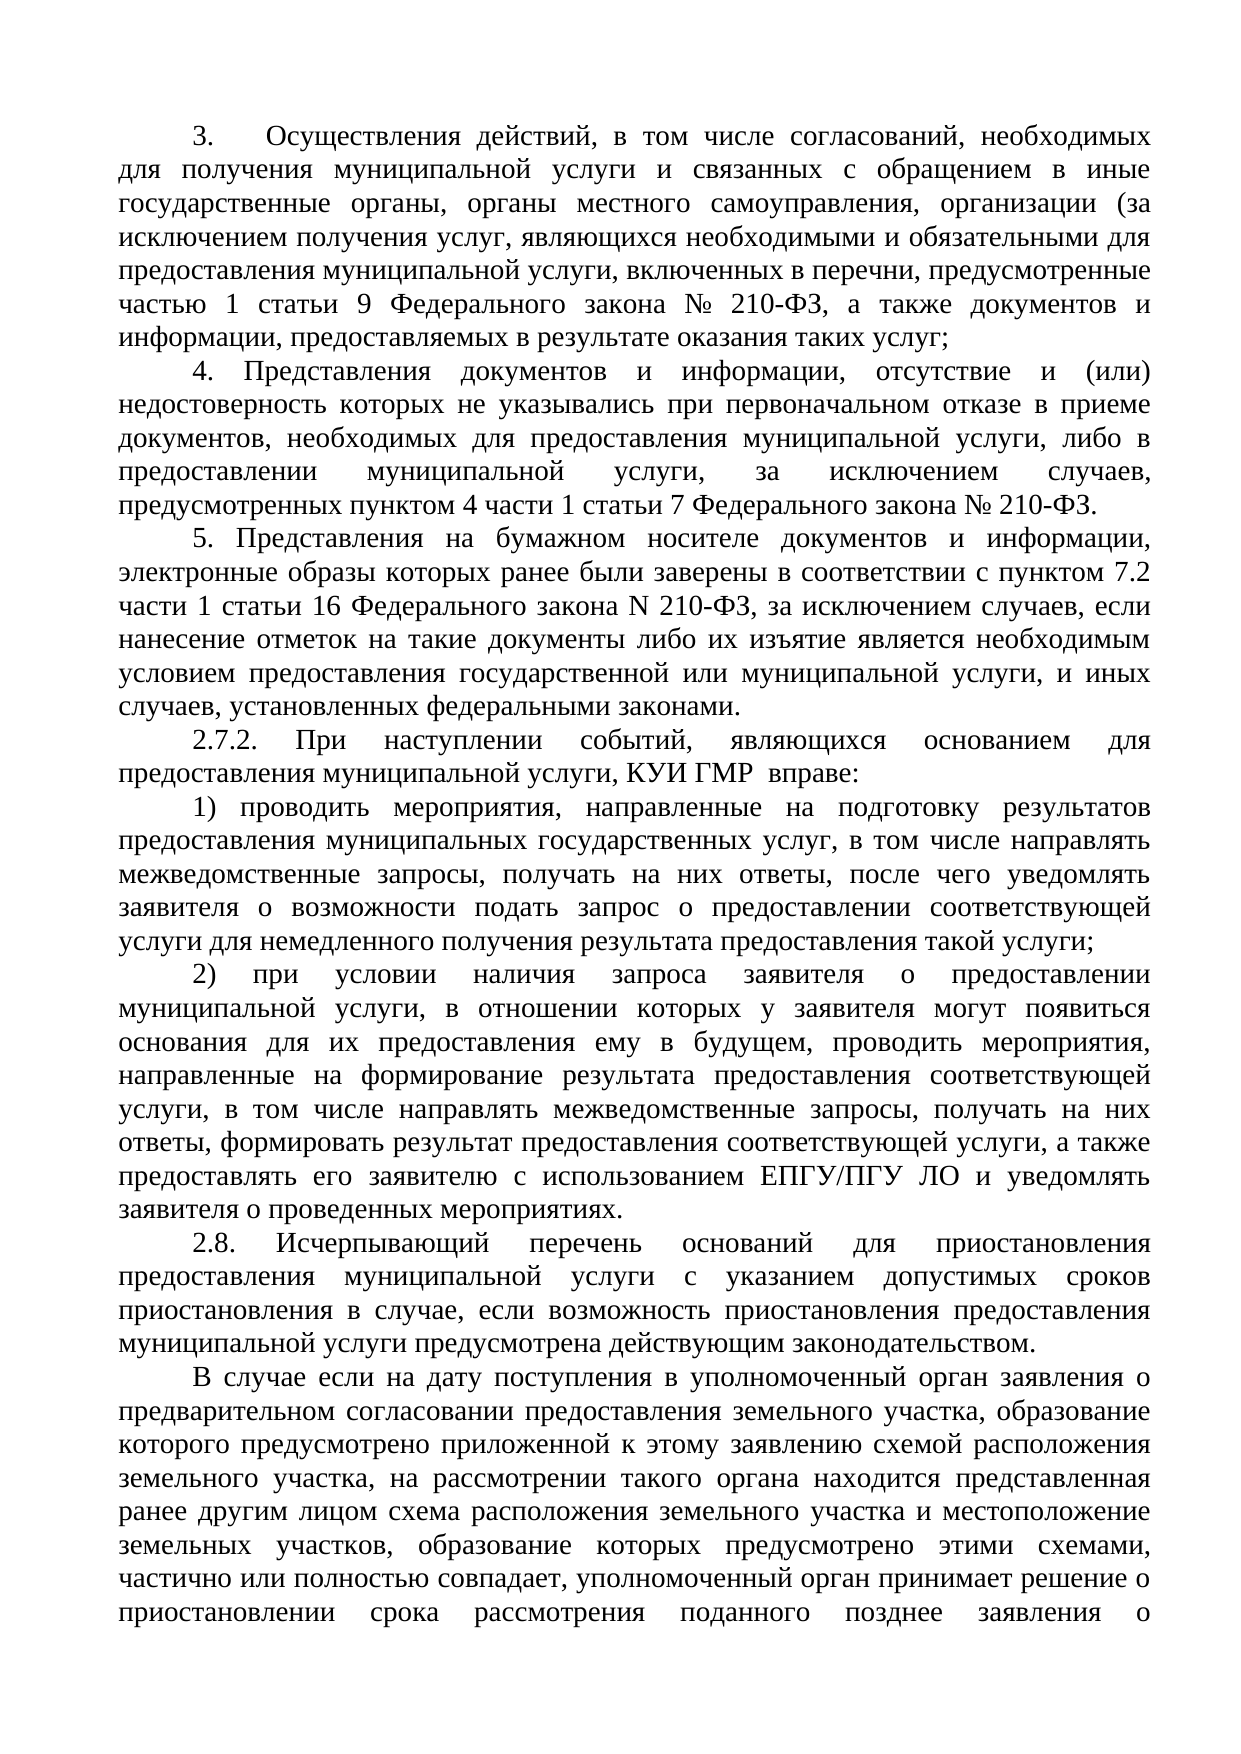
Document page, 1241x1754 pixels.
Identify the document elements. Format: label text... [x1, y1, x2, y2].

text 1) проводить мероприятия, направленные на подготовку результатов предоставления муниципальных государственных услуг, в том числе направлять межведомственные запросы, получать на них ответы, после чего уведомлять заявителя о возможности подать запрос о предоставлении соответствующей услуги для немедленного получения результата предоставления такой услуги; [118, 789, 1152, 957]
text 3. Осуществления действий, в том числе согласований, необходимых для получения муниципальной услуги и связанных с обращением в иные государственные органы, органы местного самоуправления, организации (за исключением получения услуг, являющихся необходимыми и обязательными для предоставления муниципальной услуги, включенных в перечни, предусмотренные частью 1 статьи 9 Федерального закона № 210-ФЗ, а также документов и информации, предоставляемых в результате оказания таких услуг; [118, 118, 1152, 353]
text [118, 1359, 1152, 1627]
text 5. Представления на бумажном носителе документов и информации, электронные образы которых ранее были заверены в соответствии с пунктом 7.2 части 1 статьи 16 Федерального закона N 210-ФЗ, за исключением случаев, если нанесение отметок на такие документы либо их изъятие является необходимым условием предоставления государственной или муниципальной услуги, и иных случаев, установленных федеральными законами. [118, 521, 1152, 722]
text 2.8. Исчерпывающий перечень оснований для приостановления предоставления муниципальной услуги с указанием допустимых сроков приостановления в случае, если возможность приостановления предоставления муниципальной услуги предусмотрена действующим законодательством. [118, 1225, 1152, 1359]
text 2.7.2. При наступлении событий, являющихся основанием для предоставления муниципальной услуги, КУИ ГМР вправе: [118, 722, 1152, 789]
text 4. Представления документов и информации, отсутствие и (или) недостоверность которых не указывались при первоначальном отказе в приеме документов, необходимых для предоставления муниципальной услуги, либо в предоставлении муниципальной услуги, за исключением случаев, предусмотренных пунктом 4 части 1 статьи 7 Федерального закона № 210-ФЗ. [118, 353, 1152, 521]
text 2) при условии наличия запроса заявителя о предоставлении муниципальной услуги, в отношении которых у заявителя могут появиться основания для их предоставления ему в будущем, проводить мероприятия, направленные на формирование результата предоставления соответствующей услуги, в том числе направлять межведомственные запросы, получать на них ответы, формировать результат предоставления соответствующей услуги, а также предоставлять его заявителю с использованием ЕПГУ/ПГУ ЛО и уведомлять заявителя о проведенных мероприятиях. [118, 957, 1152, 1225]
